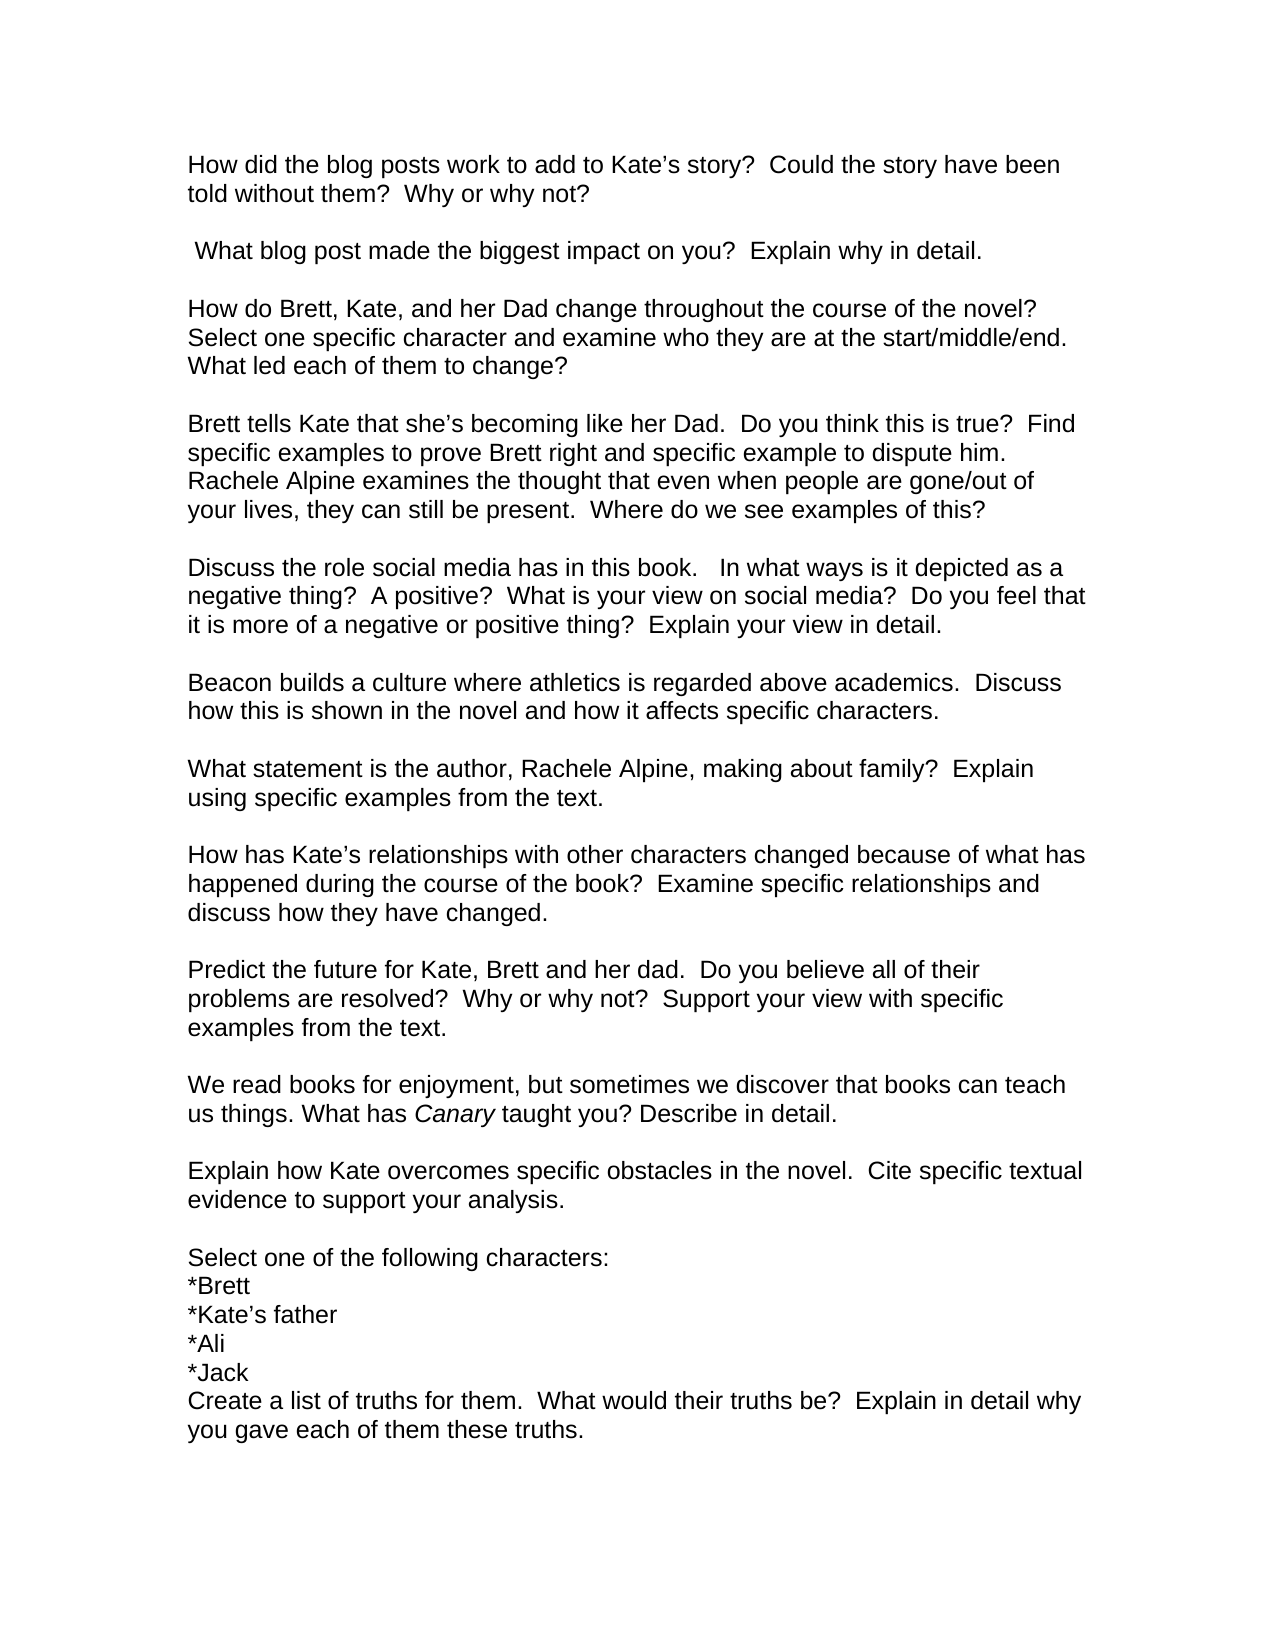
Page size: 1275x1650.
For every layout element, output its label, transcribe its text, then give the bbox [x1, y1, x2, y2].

text Beacon builds a culture where athletics is regarded above academics. Discuss how this is shown in the novel and how it affects specific characters. [187, 667, 1087, 725]
text *Ali [187, 1329, 1087, 1357]
text How has Kate’s relationships with other characters changed because of what has happened during the course of the book? Examine specific relationships and discuss how they have changed. [187, 840, 1087, 926]
text What blog post made the biggest impact on you? Explain why in detail. [187, 236, 1087, 265]
text Discuss the role social media has in this book. In what ways is it depicted as a negative thing? A positive? What is your view on social media? Do you feel that it is more of a negative or positive thing? Explain your view in detail. [187, 552, 1087, 639]
text Rachele Alpine examines the thought that even when people are gone/out of your lives, they can still be present. Where do we see examples of this? [187, 466, 1087, 524]
text Brett tells Kate that she’s becoming like her Dad. Do you think this is true? Find specific examples to prove Brett right and specific example to dispute him. [187, 409, 1087, 466]
text How do Brett, Kate, and her Dad change throughout the course of the novel? Select one specific character and examine who they are at the start/middle/end. What led each of them to change? [187, 294, 1087, 380]
text Create a list of truths for them. What would their truths be? Explain in detail why you gave each of them these truths. [187, 1386, 1087, 1444]
text *Jack [187, 1357, 1087, 1386]
text *Brett [187, 1271, 1087, 1300]
text We read books for enjoyment, but sometimes we discover that books can teach us things. What has Canary taught you? Describe in detail. [187, 1070, 1087, 1127]
text Explain how Kate overcomes specific obstacles in the novel. Cite specific textual evidence to support your analysis. [187, 1156, 1087, 1214]
text What statement is the author, Rachele Alpine, making about family? Explain using specific examples from the text. [187, 754, 1087, 811]
text Select one of the following characters: [187, 1242, 1087, 1271]
text How did the blog posts work to add to Kate’s story? Could the story have been told without them? Why or why not? [187, 150, 1087, 207]
text *Kate’s father [187, 1300, 1087, 1329]
text Predict the future for Kate, Brett and her dad. Do you believe all of their problems are resolved? Why or why not? Support your view with specific examples from the text. [187, 955, 1087, 1041]
